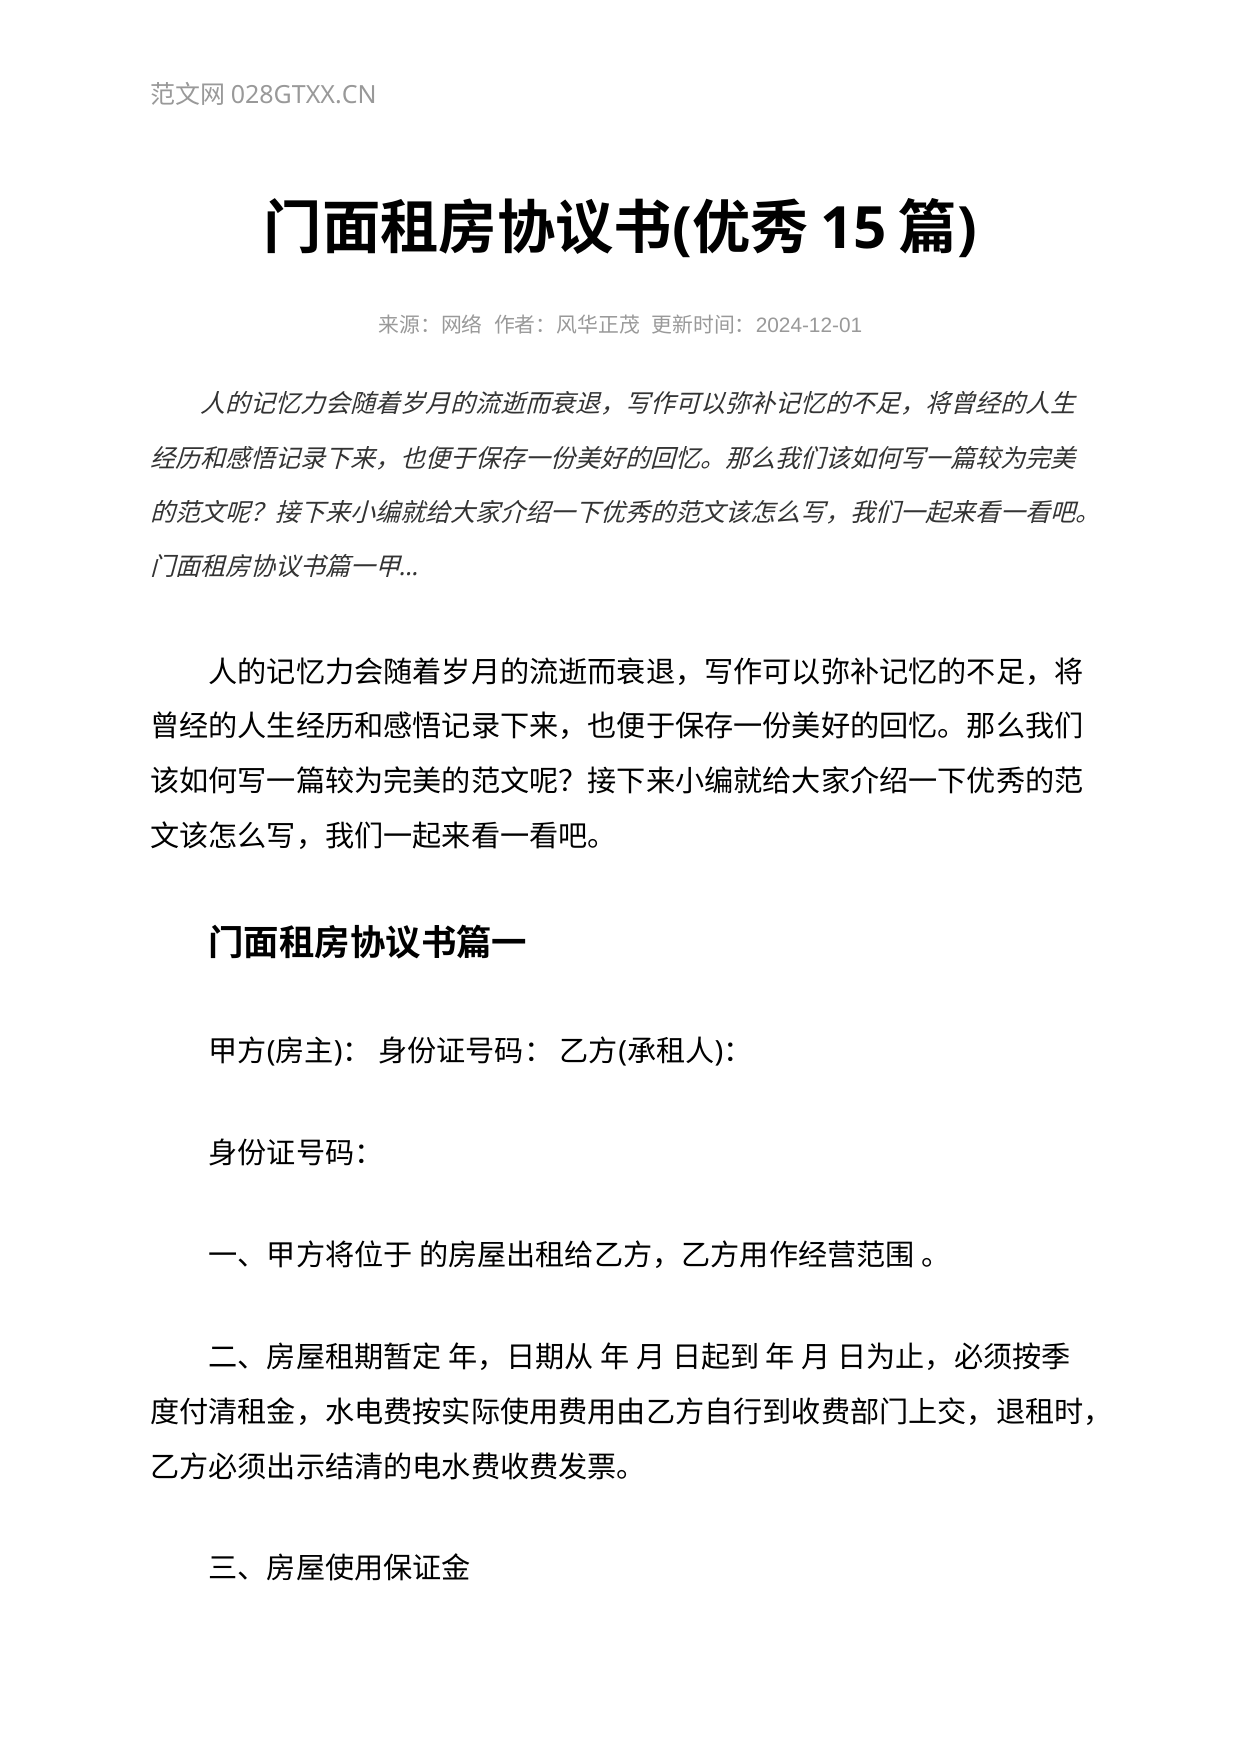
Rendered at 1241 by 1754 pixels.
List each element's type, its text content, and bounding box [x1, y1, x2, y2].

subtitle 门面租房协议书(优秀15篇) [150, 181, 1090, 266]
text 一、甲方将位于 的房屋出租给乙方，乙方用作经营范围 。 [150, 1232, 1090, 1274]
text 来源：网络 作者：风华正茂 更新时间：2024-12-01 [150, 313, 1090, 337]
text 甲方(房主)： 身份证号码： 乙方(承租人)： [150, 1028, 1090, 1070]
text 人的记忆力会随着岁月的流逝而衰退，写作可以弥补记忆的不足，将曾经的人生经历和感悟记录下来，也便于保存一份美好的回忆。那么我们该如何写一篇较为完美的范文呢？接下来小编就给大家介绍一下优秀的范文该怎么写，我们一起来看一看吧。门面租房协议书篇一甲... [150, 384, 1090, 583]
text 二、房屋租期暂定 年，日期从 年 月 日起到 年 月 日为止，必须按季度付清租金，水电费按实际使用费用由乙方自行到收费部门上交，退租时，乙方必须出示结清的电水费收费发票。 [150, 1333, 1090, 1486]
text 身份证号码： [150, 1130, 1090, 1172]
text 人的记忆力会随着岁月的流逝而衰退，写作可以弥补记忆的不足，将曾经的人生经历和感悟记录下来，也便于保存一份美好的回忆。那么我们该如何写一篇较为完美的范文呢？接下来小编就给大家介绍一下优秀的范文该怎么写，我们一起来看一看吧。 [150, 648, 1090, 855]
text 三、房屋使用保证金 [150, 1545, 1090, 1587]
text 门面租房协议书篇一 [150, 914, 1090, 966]
